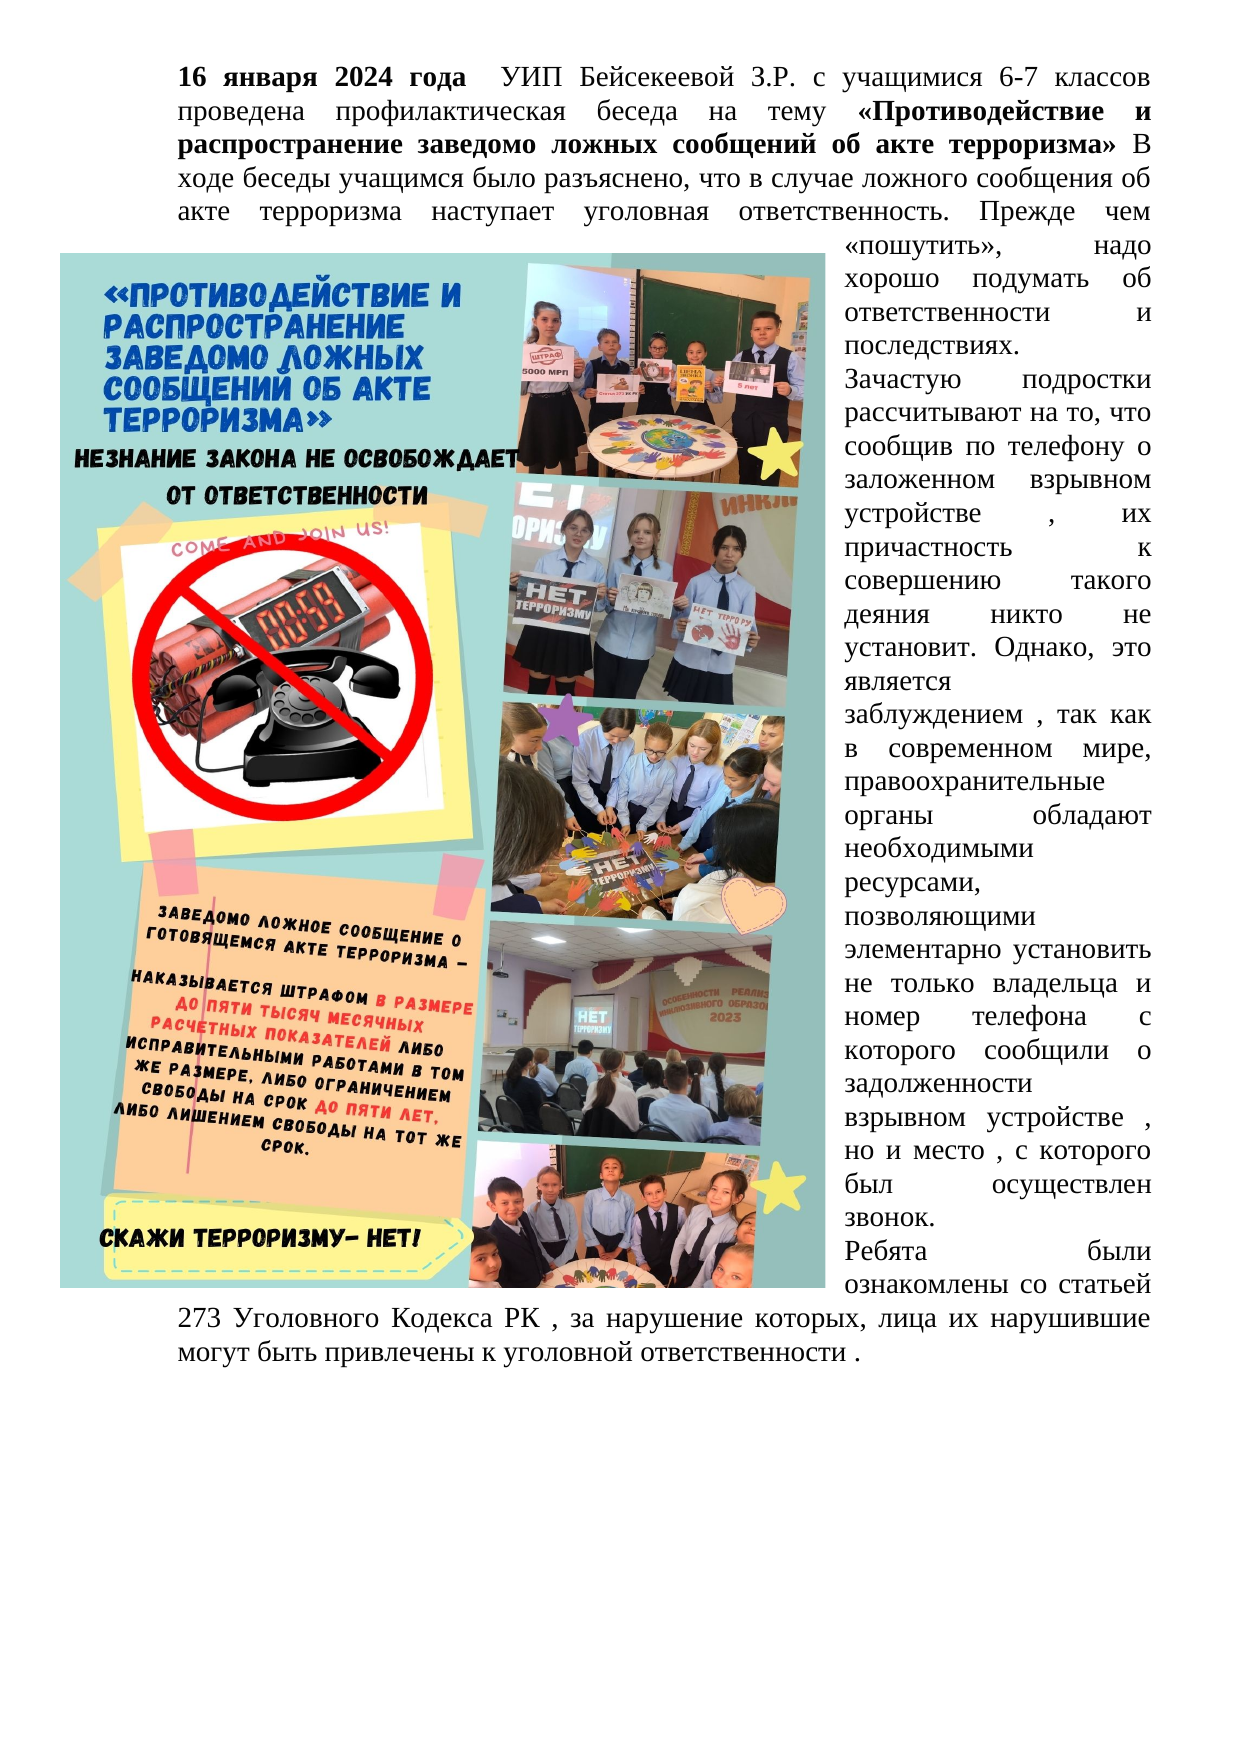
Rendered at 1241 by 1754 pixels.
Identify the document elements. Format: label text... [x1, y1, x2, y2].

text Ребята были ознакомлены со статьей 273 Уголовного Кодекса РК , за нарушение которых, лица их нарушившие могут быть привлечены к уголовной ответственности . [177, 1233, 1152, 1367]
text 16 января 2024 года УИП Бейсекеевой З.Р. с учащимися 6-7 классов проведена профилактическая беседа на тему «Противодействие и распространение заведомо ложных сообщений об акте терроризма» В ходе беседы учащимся было разъяснено, что в случае ложного сообщения об акте терроризма наступает уголовная ответственность. Прежде чем «пошутить», надо хорошо подумать об ответственности и последствиях. [177, 59, 1152, 361]
picture [60, 253, 825, 1287]
text Зачастую подростки рассчитывают на то, что сообщив по телефону о заложенном взрывном устройстве , их причастность к совершению такого деяния никто не установит. Однако, это является заблуждением , так как в современном мире, правоохранительные органы обладают необходимыми ресурсами, позволяющими элементарно установить не только владельца и номер телефона с которого сообщили о задолженности взрывном устройстве , но и место , с которого был осуществлен звонок. [825, 361, 1152, 1233]
